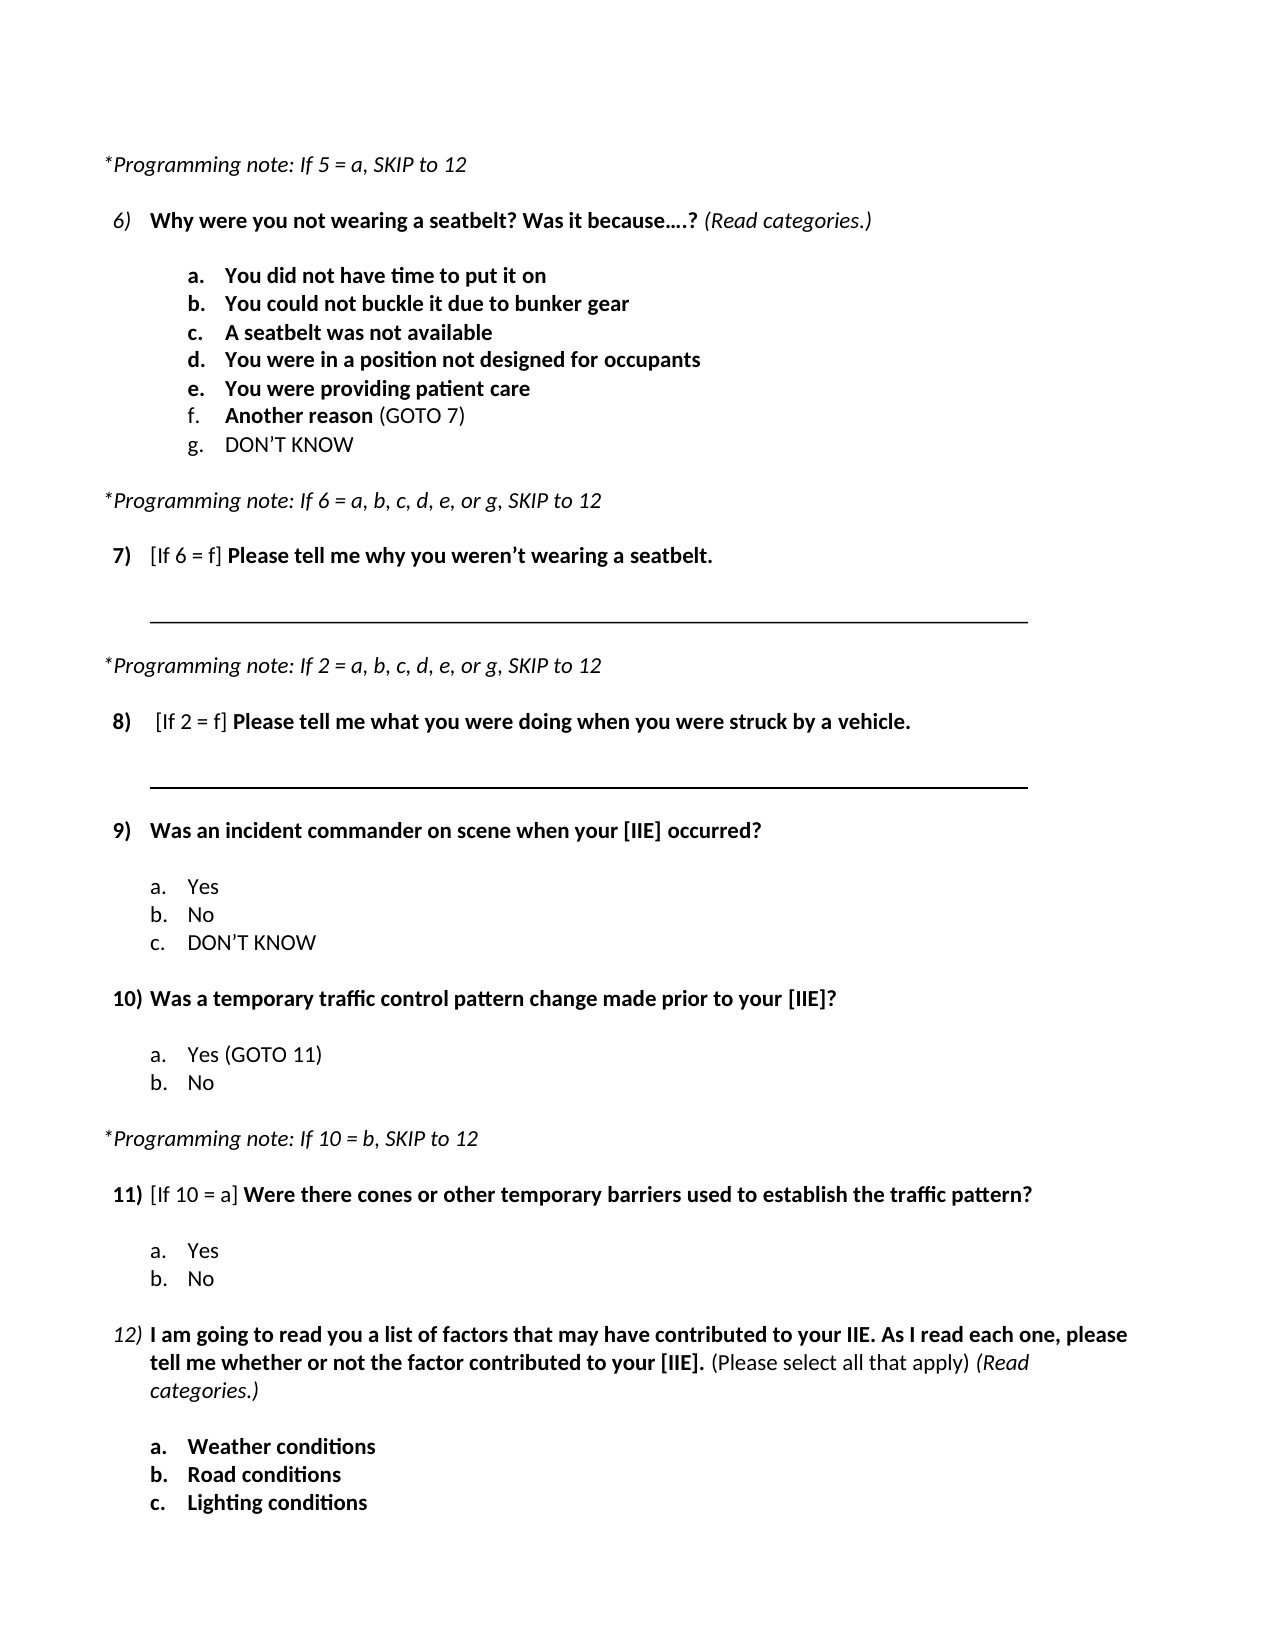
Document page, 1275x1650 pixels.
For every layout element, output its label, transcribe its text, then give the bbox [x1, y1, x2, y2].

list Was an incident commander on scene when your [IIE] occurred? [112, 816, 1154, 844]
list You were in a position not designed for occupants [187, 346, 1154, 374]
list Yes (GOTO 11) [150, 1040, 1154, 1068]
list Was a temporary traffic control pattern change made prior to your [IIE]? [112, 984, 1154, 1012]
list Weather conditions [150, 1432, 1154, 1460]
list [If 10 = a] Were there cones or other temporary barriers used to establish the traffic pattern? [112, 1180, 1154, 1208]
text *Programming note: If 2 = a, b, c, d, e, or g, SKIP to 12 [102, 651, 1154, 679]
list You were providing patient care [187, 374, 1154, 402]
list Road conditions [150, 1460, 1154, 1488]
list No [150, 1264, 1154, 1292]
text *Programming note: If 6 = a, b, c, d, e, or g, SKIP to 12 [102, 486, 1154, 514]
list A seatbelt was not available [187, 318, 1154, 346]
list DON’T KNOW [150, 928, 1154, 956]
list Yes [150, 1236, 1154, 1264]
list You could not buckle it due to bunker gear [187, 289, 1154, 318]
list No [150, 1068, 1154, 1096]
list No [150, 900, 1154, 928]
list Why were you not wearing a seatbelt? Was it because….? (Read categories.) [112, 206, 1154, 234]
list DON’T KNOW [187, 430, 1154, 458]
list Another reason (GOTO 7) [187, 402, 1154, 430]
text *Programming note: If 10 = b, SKIP to 12 [102, 1124, 1154, 1152]
list Lighting conditions [150, 1488, 1154, 1516]
list You did not have time to put it on [187, 262, 1154, 289]
text *Programming note: If 5 = a, SKIP to 12 [102, 150, 1154, 178]
list [If 2 = f] Please tell me what you were doing when you were struck by a vehicle. [112, 707, 1154, 735]
list Yes [150, 872, 1154, 900]
list I am going to read you a list of factors that may have contributed to your IIE. As I read each one, please tell me whether or not the factor contributed to your [IIE]. (Please select all that apply) (Read categories.) [112, 1320, 1144, 1404]
list [If 6 = f] Please tell me why you weren’t wearing a seatbelt. [112, 541, 1154, 569]
